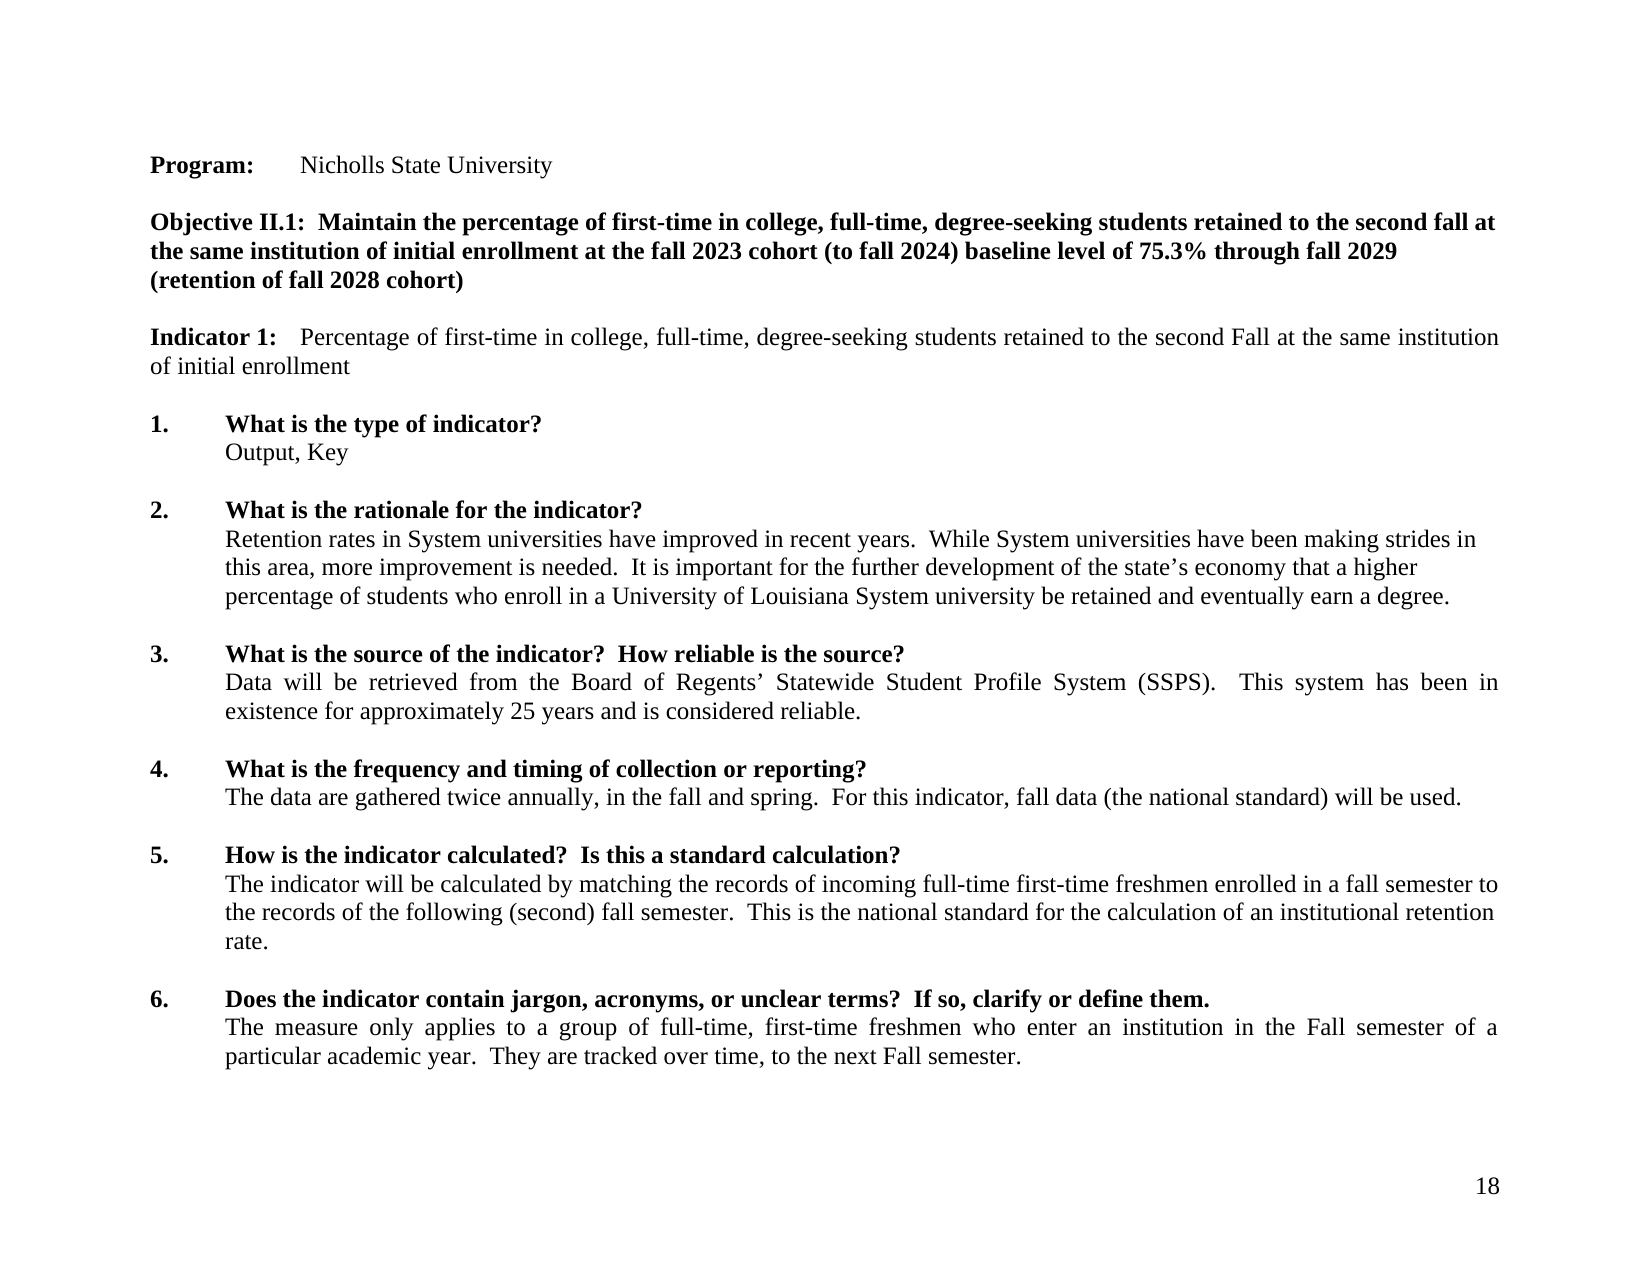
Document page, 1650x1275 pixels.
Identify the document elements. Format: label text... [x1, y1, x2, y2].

text Objective II.1: Maintain the percentage of first-time in college, full-time, degree-seeking students retained to the second fall at the same institution of initial enrollment at the fall 2023 cohort (to fall 2024) baseline level of 75.3% through fall 2029 (retention of fall 2028 cohort) [150, 207, 1500, 294]
text 3. What is the source of the indicator? How reliable is the source? [150, 639, 1500, 667]
text The measure only applies to a group of full-time, first-time freshmen who enter an institution in the Fall semester of a particular academic year. They are tracked over time, to the next Fall semester. [150, 1012, 1500, 1070]
text Program: Nicholls State University [150, 150, 1500, 179]
text 1. What is the type of indicator? [150, 409, 1500, 437]
text Output, Key [150, 437, 1500, 466]
text 2. What is the rationale for the indicator? [150, 495, 1500, 524]
text Indicator 1: Percentage of first-time in college, full-time, degree-seeking students retained to the second Fall at the same institution of initial enrollment [150, 322, 1500, 380]
text The data are gathered twice annually, in the fall and spring. For this indicator, fall data (the national standard) will be used. [150, 782, 1500, 811]
text 4. What is the frequency and timing of collection or reporting? [150, 754, 1500, 782]
text Retention rates in System universities have improved in recent years. While System universities have been making strides in this area, more improvement is needed. It is important for the further development of the state’s economy that a higher percentage of students who enroll in a University of Louisiana System university be retained and eventually earn a degree. [225, 524, 1500, 610]
text 5. How is the indicator calculated? Is this a standard calculation? [150, 840, 1500, 869]
text Data will be retrieved from the Board of Regents’ Statewide Student Profile System (SSPS). This system has been in existence for approximately 25 years and is considered reliable. [150, 667, 1500, 725]
text The indicator will be calculated by matching the records of incoming full-time first-time freshmen enrolled in a fall semester to the records of the following (second) fall semester. This is the national standard for the calculation of an institutional retention rate. [150, 869, 1500, 955]
text 6. Does the indicator contain jargon, acronyms, or unclear terms? If so, clarify or define them. [150, 984, 1500, 1012]
